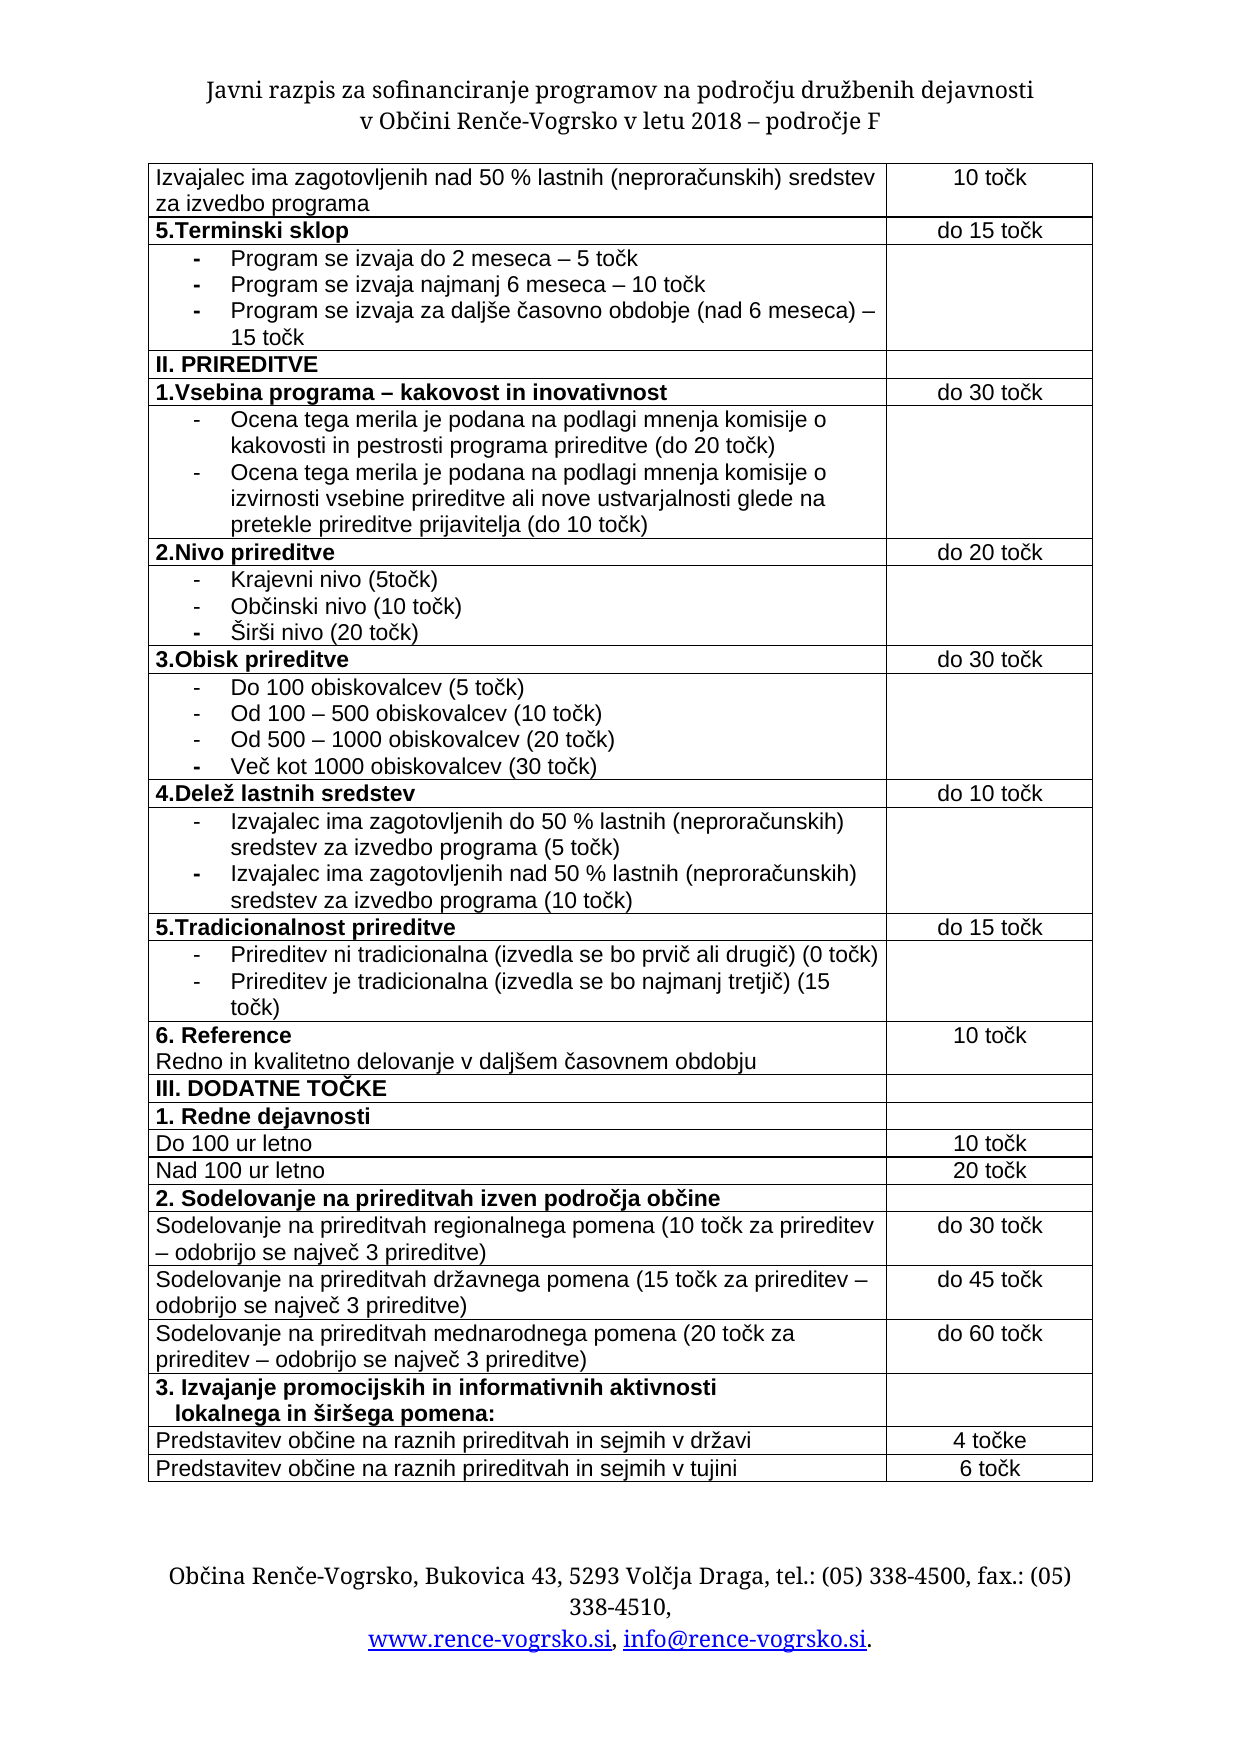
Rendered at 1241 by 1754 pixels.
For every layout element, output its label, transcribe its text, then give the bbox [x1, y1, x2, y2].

table_cell do 20 točk [887, 539, 1092, 565]
table_cell Predstavitev občine na raznih prireditvah in sejmih v državi [149, 1427, 886, 1454]
table_cell do 30 točk [887, 1212, 1092, 1265]
table_cell 1. Redne dejavnosti [149, 1103, 886, 1129]
table_cell Program se izvaja do 2 meseca – 5 točk Program se izvaja najmanj 6 meseca – 10 točk Program se izvaja za daljše časovno obdobje (nad 6 meseca) – 15 točk [149, 245, 886, 350]
table_cell 10 točk [887, 1130, 1092, 1156]
table_cell 3.Obisk prireditve [149, 646, 886, 673]
table_cell Sodelovanje na prireditvah regionalnega pomena (10 točk za prireditev – odobrijo se največ 3 prireditve) [149, 1212, 886, 1265]
table_cell 10 točk [887, 164, 1092, 216]
table_cell Nad 100 ur letno [149, 1158, 886, 1184]
table_cell [887, 808, 1092, 913]
table_cell 4 točke [887, 1427, 1092, 1454]
table_cell Prireditev ni tradicionalna (izvedla se bo prvič ali drugič) (0 točk) Prireditev je tradicionalna (izvedla se bo najmanj tretjič) (15 točk) [149, 941, 886, 1021]
table_cell do 45 točk [887, 1266, 1092, 1319]
table_cell do 10 točk [887, 780, 1092, 807]
table_cell [887, 1374, 1092, 1426]
table_cell 5.Terminski sklop [149, 218, 886, 244]
table_cell 5.Tradicionalnost prireditve [149, 914, 886, 940]
table_cell [887, 351, 1092, 378]
table_cell [887, 245, 1092, 350]
table_cell 6 točk [887, 1455, 1092, 1481]
table_cell do 60 točk [887, 1320, 1092, 1372]
table_cell [887, 1103, 1092, 1129]
table_cell do 15 točk [887, 914, 1092, 940]
table_cell Ocena tega merila je podana na podlagi mnenja komisije o kakovosti in pestrosti programa prireditve (do 20 točk) Ocena tega merila je podana na podlagi mnenja komisije o izvirnosti vsebine prireditve ali nove ustvarjalnosti glede na pretekle prireditve prijavitelja (do 10 točk) [149, 406, 886, 538]
table_cell do 30 točk [887, 379, 1092, 405]
table_cell 4.Delež lastnih sredstev [149, 780, 886, 807]
table_cell II. PRIREDITVE [149, 351, 886, 378]
table_cell Izvajalec ima zagotovljenih nad 50 % lastnih (neproračunskih) sredstev za izvedbo programa [149, 164, 886, 216]
table_cell [887, 566, 1092, 645]
table_cell [887, 406, 1092, 538]
table_cell do 15 točk [887, 218, 1092, 244]
table_cell 2. Sodelovanje na prireditvah izven področja občine [149, 1185, 886, 1211]
table_cell Krajevni nivo (5točk) Občinski nivo (10 točk) Širši nivo (20 točk) [149, 566, 886, 645]
table_cell do 30 točk [887, 646, 1092, 673]
table_cell Do 100 ur letno [149, 1130, 886, 1156]
table_cell 10 točk [887, 1022, 1092, 1074]
table_cell Sodelovanje na prireditvah državnega pomena (15 točk za prireditev – odobrijo se največ 3 prireditve) [149, 1266, 886, 1319]
table_cell Sodelovanje na prireditvah mednarodnega pomena (20 točk za prireditev – odobrijo se največ 3 prireditve) [149, 1320, 886, 1372]
table_cell [887, 674, 1092, 779]
table_cell 2.Nivo prireditve [149, 539, 886, 565]
table_cell Izvajalec ima zagotovljenih do 50 % lastnih (neproračunskih) sredstev za izvedbo programa (5 točk) Izvajalec ima zagotovljenih nad 50 % lastnih (neproračunskih) sredstev za izvedbo programa (10 točk) [149, 808, 886, 913]
table_cell [887, 1185, 1092, 1211]
table_cell Do 100 obiskovalcev (5 točk) Od 100 – 500 obiskovalcev (10 točk) Od 500 – 1000 obiskovalcev (20 točk) Več kot 1000 obiskovalcev (30 točk) [149, 674, 886, 779]
table_cell 1.Vsebina programa – kakovost in inovativnost [149, 379, 886, 405]
table_cell 20 točk [887, 1158, 1092, 1184]
table_cell [887, 941, 1092, 1021]
table_cell 3. Izvajanje promocijskih in informativnih aktivnosti lokalnega in širšega pomena: [149, 1374, 886, 1426]
table_cell 6. Reference Redno in kvalitetno delovanje v daljšem časovnem obdobju [149, 1022, 886, 1074]
table_cell [887, 1075, 1092, 1102]
table_cell III. DODATNE TOČKE [149, 1075, 886, 1102]
table_cell Predstavitev občine na raznih prireditvah in sejmih v tujini [149, 1455, 886, 1481]
